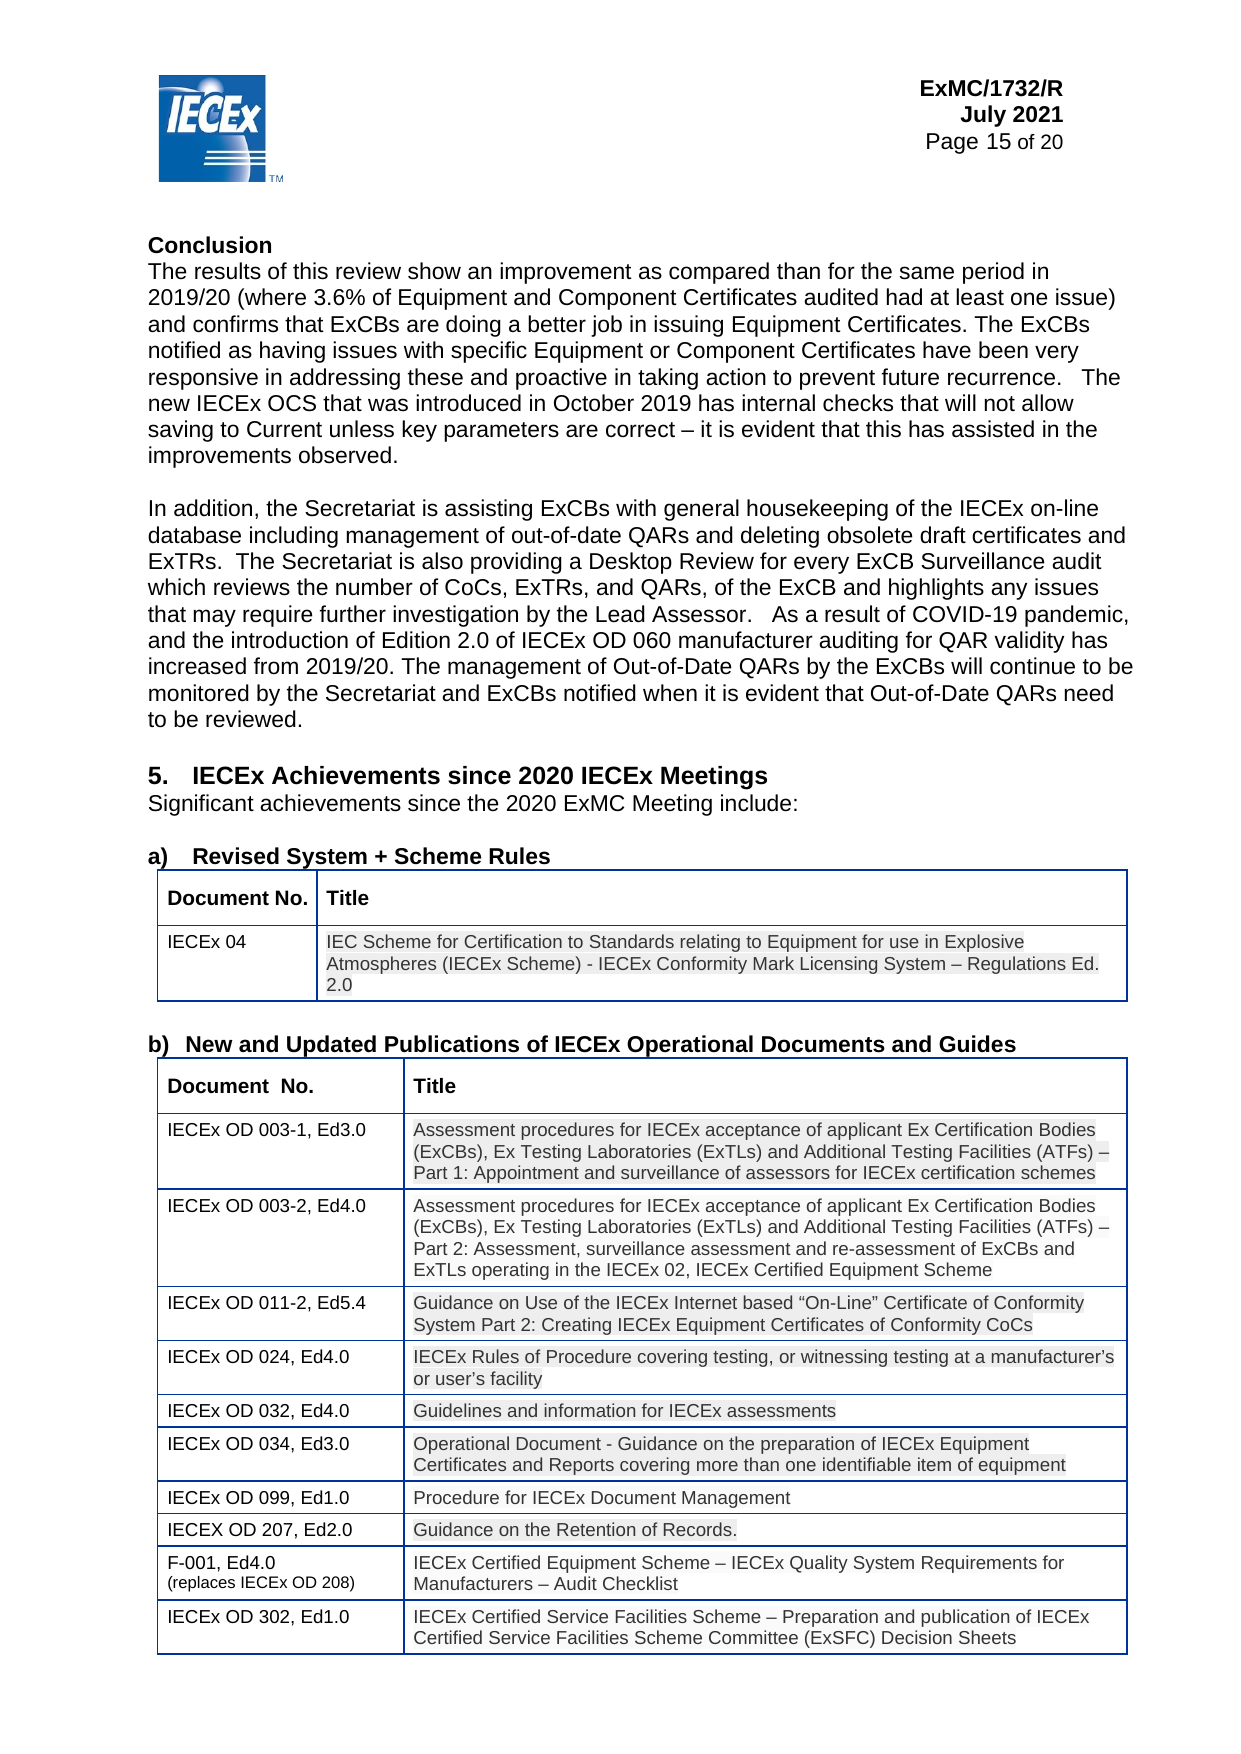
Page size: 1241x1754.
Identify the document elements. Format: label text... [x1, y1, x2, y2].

table_cell IECEx OD 034, Ed3.0 [158, 1428, 403, 1480]
table_cell IECEx Rules of Procedure covering testing, or witnessing testing at a manufacturer’s or user’s facility [405, 1341, 1126, 1394]
table_header Document No. [158, 1059, 403, 1113]
table_cell IECEx OD 099, Ed1.0 [158, 1482, 403, 1513]
table_cell IECEX OD 207, Ed2.0 [158, 1514, 403, 1545]
table_cell IECEx OD 302, Ed1.0 [158, 1601, 403, 1653]
table_cell IECEx OD 003-1, Ed3.0 [158, 1114, 403, 1188]
table_cell IEC Scheme for Certification to Standards relating to Equipment for use in Explosive Atmospheres (IECEx Scheme) - IECEx Conformity Mark Licensing System – Regulations Ed. 2.0 [318, 926, 1126, 1000]
table_cell Operational Document - Guidance on the preparation of IECEx Equipment Certificates and Reports covering more than one identifiable item of equipment [405, 1428, 1126, 1480]
table_cell IECEx OD 003-2, Ed4.0 [158, 1190, 403, 1286]
table_header Document No. [158, 871, 316, 925]
table_header Title [405, 1059, 1126, 1113]
picture [158, 75, 283, 182]
table_cell IECEx OD 011-2, Ed5.4 [158, 1287, 403, 1339]
table_cell IECEx OD 032, Ed4.0 [158, 1395, 403, 1426]
table_cell Guidance on the Retention of Records. [405, 1514, 1126, 1545]
table_cell Guidelines and information for IECEx assessments [405, 1395, 1126, 1426]
table_cell IECEx Certified Equipment Scheme – IECEx Quality System Requirements for Manufacturers – Audit Checklist [405, 1547, 1126, 1599]
table_cell Guidance on Use of the IECEx Internet based “On-Line” Certificate of Conformity System Part 2: Creating IECEx Equipment Certificates of Conformity CoCs [405, 1287, 1126, 1339]
list IECEx Achievements since 2020 IECEx Meetings [148, 761, 1137, 790]
table_cell Assessment procedures for IECEx acceptance of applicant Ex Certification Bodies (ExCBs), Ex Testing Laboratories (ExTLs) and Additional Testing Facilities (ATFs) – Part 2: Assessment, surveillance assessment and re-assessment of ExCBs and ExTLs operating in the IECEx 02, IECEx Certified Equipment Scheme [405, 1190, 1126, 1286]
table_cell Procedure for IECEx Document Management [405, 1482, 1126, 1513]
table_header Title [318, 871, 1126, 925]
text Significant achievements since the 2020 ExMC Meeting include: [148, 790, 1137, 816]
text The results of this review show an improvement as compared than for the same period in 2019/20 (where 3.6% of Equipment and Component Certificates audited had at least one issue) and confirms that ExCBs are doing a better job in issuing Equipment Certificates. The ExCBs notified as having issues with specific Equipment or Component Certificates have been very responsive in addressing these and proactive in taking action to prevent future recurrence. The new IECEx OCS that was introduced in October 2019 has internal checks that will not allow saving to Current unless key parameters are correct – it is evident that this has assisted in the improvements observed. [148, 258, 1137, 469]
table_cell F-001, Ed4.0 (replaces IECEx OD 208) [158, 1547, 403, 1599]
table_cell IECEx Certified Service Facilities Scheme – Preparation and publication of IECEx Certified Service Facilities Scheme Committee (ExSFC) Decision Sheets [405, 1601, 1126, 1653]
table_cell IECEx 04 [158, 926, 316, 1000]
list New and Updated Publications of IECEx Operational Documents and Guides [148, 1031, 1137, 1057]
table_cell IECEx OD 024, Ed4.0 [158, 1341, 403, 1394]
table_cell Assessment procedures for IECEx acceptance of applicant Ex Certification Bodies (ExCBs), Ex Testing Laboratories (ExTLs) and Additional Testing Facilities (ATFs) – Part 1: Appointment and surveillance of assessors for IECEx certification schemes [405, 1114, 1126, 1188]
list Revised System + Scheme Rules [148, 843, 1137, 869]
text In addition, the Secretariat is assisting ExCBs with general housekeeping of the IECEx on-line database including management of out-of-date QARs and deleting obsolete draft certificates and ExTRs. The Secretariat is also providing a Desktop Review for every ExCB Surveillance audit which reviews the number of CoCs, ExTRs, and QARs, of the ExCB and highlights any issues that may require further investigation by the Lead Assessor. As a result of COVID-19 pandemic, and the introduction of Edition 2.0 of IECEx OD 060 manufacturer auditing for QAR validity has increased from 2019/20. The management of Out-of-Date QARs by the ExCBs will continue to be monitored by the Secretariat and ExCBs notified when it is evident that Out-of-Date QARs need to be reviewed. [148, 495, 1137, 732]
text Conclusion [148, 232, 1137, 258]
